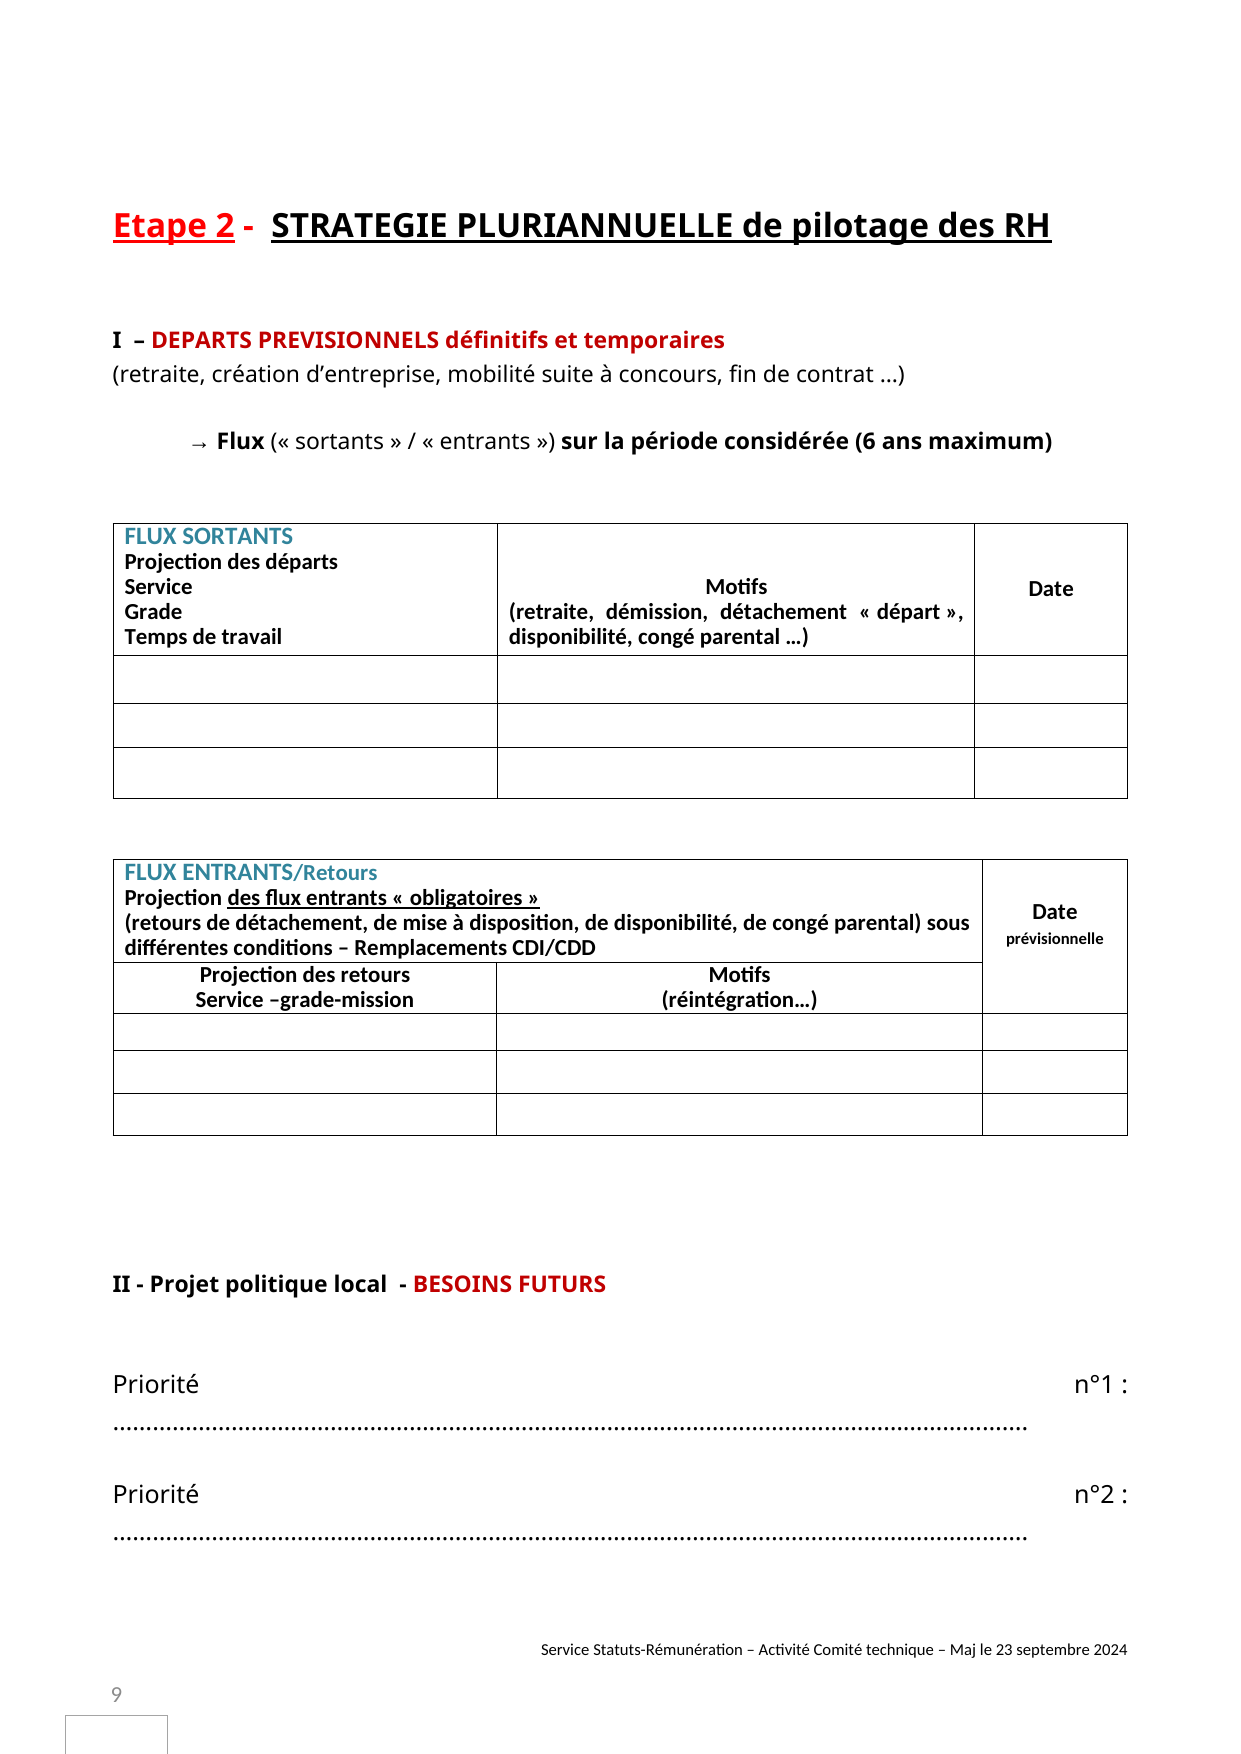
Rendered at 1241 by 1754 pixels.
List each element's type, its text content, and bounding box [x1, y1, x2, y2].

text Priorité n°1 :…………………………………………………………………………………………………………………………. [112, 1366, 1128, 1437]
table_cell [975, 748, 1127, 798]
text I – DEPARTS PREVISIONNELS définitifs et temporaires [112, 324, 1128, 355]
table_header FLUX ENTRANTS/Retours Projection des flux entrants « obligatoires » (retours de détachement, de mise à disposition, de disponibilité, de congé parental) sous différentes conditions – Remplacements CDI/CDD [114, 860, 982, 962]
table_cell Motifs (réintégration…) [497, 963, 982, 1013]
table_header Date prévisionnelle [983, 860, 1127, 1013]
table_cell [114, 748, 497, 798]
table_cell [114, 656, 497, 703]
table_cell [983, 1051, 1127, 1092]
table_header Motifs (retraite, démission, détachement « départ », disponibilité, congé parental …) [498, 524, 974, 654]
table_cell [498, 704, 974, 747]
table_cell [114, 1051, 496, 1092]
text II - Projet politique local - BESOINS FUTURS [112, 1268, 1128, 1299]
table_header Date [975, 524, 1127, 654]
table_cell [114, 1094, 496, 1135]
table_header FLUX SORTANTS Projection des départs Service Grade Temps de travail [114, 524, 497, 654]
table_cell [975, 656, 1127, 703]
table_cell Projection des retours Service –grade-mission [114, 963, 496, 1013]
table_cell [983, 1094, 1127, 1135]
table_cell [983, 1014, 1127, 1050]
text Etape 2 - STRATEGIE PLURIANNUELLE de pilotage des RH [113, 202, 1128, 248]
table_cell [114, 704, 497, 747]
table_cell [975, 704, 1127, 747]
table_cell [497, 1051, 982, 1092]
text Priorité n°2 :…………………………………………………………………………………………………………………………. [112, 1477, 1128, 1547]
text → Flux (« sortants » / « entrants ») sur la période considérée (6 ans maximum) [112, 425, 1128, 457]
table_cell [498, 748, 974, 798]
text (retraite, création d’entreprise, mobilité suite à concours, fin de contrat …) [112, 358, 1128, 389]
table_cell [498, 656, 974, 703]
table_cell [114, 1014, 496, 1050]
table_cell [497, 1094, 982, 1135]
table_cell [497, 1014, 982, 1050]
